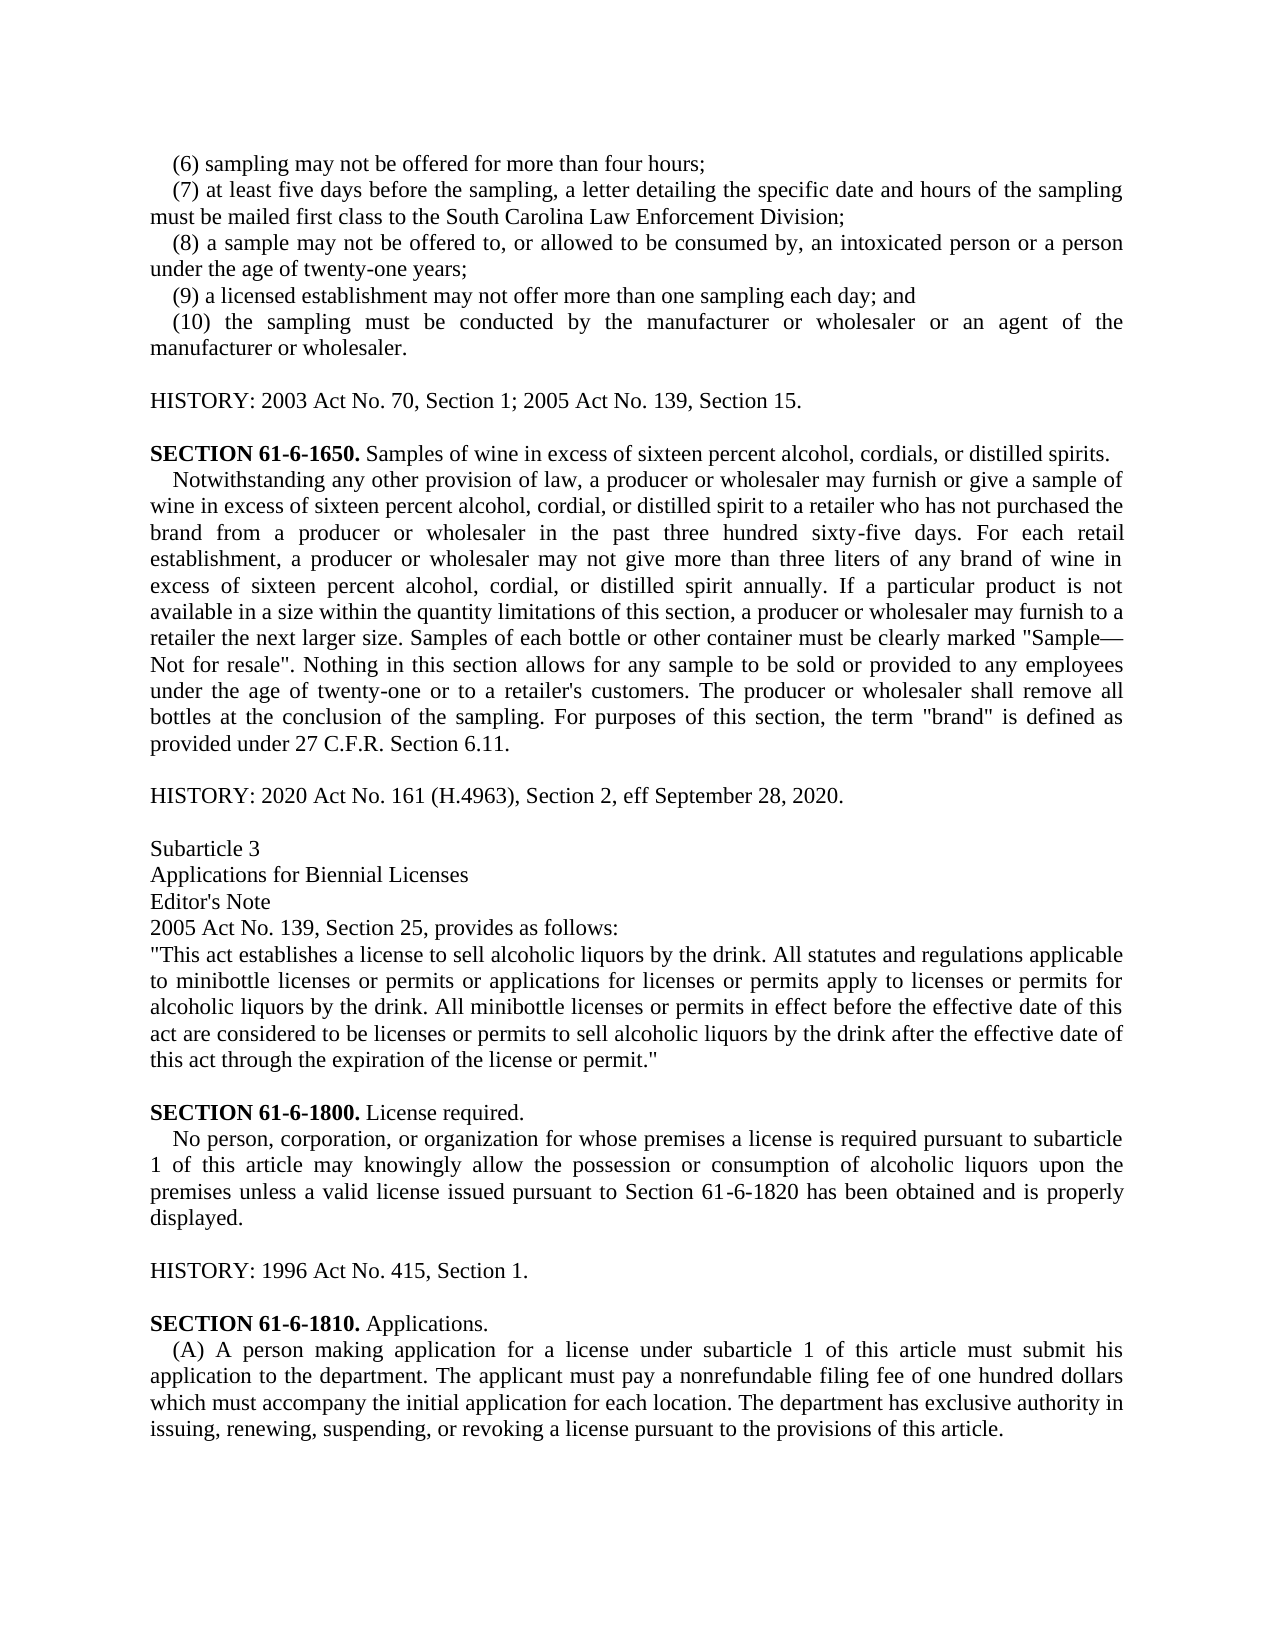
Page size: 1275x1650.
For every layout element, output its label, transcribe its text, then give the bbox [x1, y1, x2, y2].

text (9) a licensed establishment may not offer more than one sampling each day; and [150, 282, 1125, 308]
text Subarticle 3 [150, 835, 1125, 862]
text Editor's Note [150, 888, 1125, 914]
text HISTORY: 2003 Act No. 70, Section 1; 2005 Act No. 139, Section 15. [150, 387, 1125, 413]
text SECTION 61-6-1810. Applications. [150, 1309, 1125, 1336]
text HISTORY: 1996 Act No. 415, Section 1. [150, 1257, 1125, 1283]
text (8) a sample may not be offered to, or allowed to be consumed by, an intoxicated person or a person under the age of twenty-one years; [150, 229, 1125, 282]
text (6) sampling may not be offered for more than four hours; [150, 150, 1125, 176]
text No person, corporation, or organization for whose premises a license is required pursuant to subarticle 1 of this article may knowingly allow the possession or consumption of alcoholic liquors upon the premises unless a valid license issued pursuant to Section 61-6-1820 has been obtained and is properly displayed. [150, 1125, 1125, 1231]
text Notwithstanding any other provision of law, a producer or wholesaler may furnish or give a sample of wine in excess of sixteen percent alcohol, cordial, or distilled spirit to a retailer who has not purchased the brand from a producer or wholesaler in the past three hundred sixty-five days. For each retail establishment, a producer or wholesaler may not give more than three liters of any brand of wine in excess of sixteen percent alcohol, cordial, or distilled spirit annually. If a particular product is not available in a size within the quantity limitations of this section, a producer or wholesaler may furnish to a retailer the next larger size. Samples of each bottle or other container must be clearly marked "Sample—Not for resale". Nothing in this section allows for any sample to be sold or provided to any employees under the age of twenty-one or to a retailer's customers. The producer or wholesaler shall remove all bottles at the conclusion of the sampling. For purposes of this section, the term "brand" is defined as provided under 27 C.F.R. Section 6.11. [150, 466, 1125, 756]
text SECTION 61-6-1800. License required. [150, 1099, 1125, 1125]
text 2005 Act No. 139, Section 25, provides as follows: [150, 914, 1125, 941]
text (7) at least five days before the sampling, a letter detailing the specific date and hours of the sampling must be mailed first class to the South Carolina Law Enforcement Division; [150, 176, 1125, 229]
text "This act establishes a license to sell alcoholic liquors by the drink. All statutes and regulations applicable to minibottle licenses or permits or applications for licenses or permits apply to licenses or permits for alcoholic liquors by the drink. All minibottle licenses or permits in effect before the effective date of this act are considered to be licenses or permits to sell alcoholic liquors by the drink after the effective date of this act through the expiration of the license or permit." [150, 941, 1125, 1072]
text HISTORY: 2020 Act No. 161 (H.4963), Section 2, eff September 28, 2020. [150, 782, 1125, 809]
text (A) A person making application for a license under subarticle 1 of this article must submit his application to the department. The applicant must pay a nonrefundable filing fee of one hundred dollars which must accompany the initial application for each location. The department has exclusive authority in issuing, renewing, suspending, or revoking a license pursuant to the provisions of this article. [150, 1336, 1125, 1441]
text Applications for Biennial Licenses [150, 862, 1125, 888]
text (10) the sampling must be conducted by the manufacturer or wholesaler or an agent of the manufacturer or wholesaler. [150, 308, 1125, 361]
text SECTION 61-6-1650. Samples of wine in excess of sixteen percent alcohol, cordials, or distilled spirits. [150, 440, 1125, 466]
